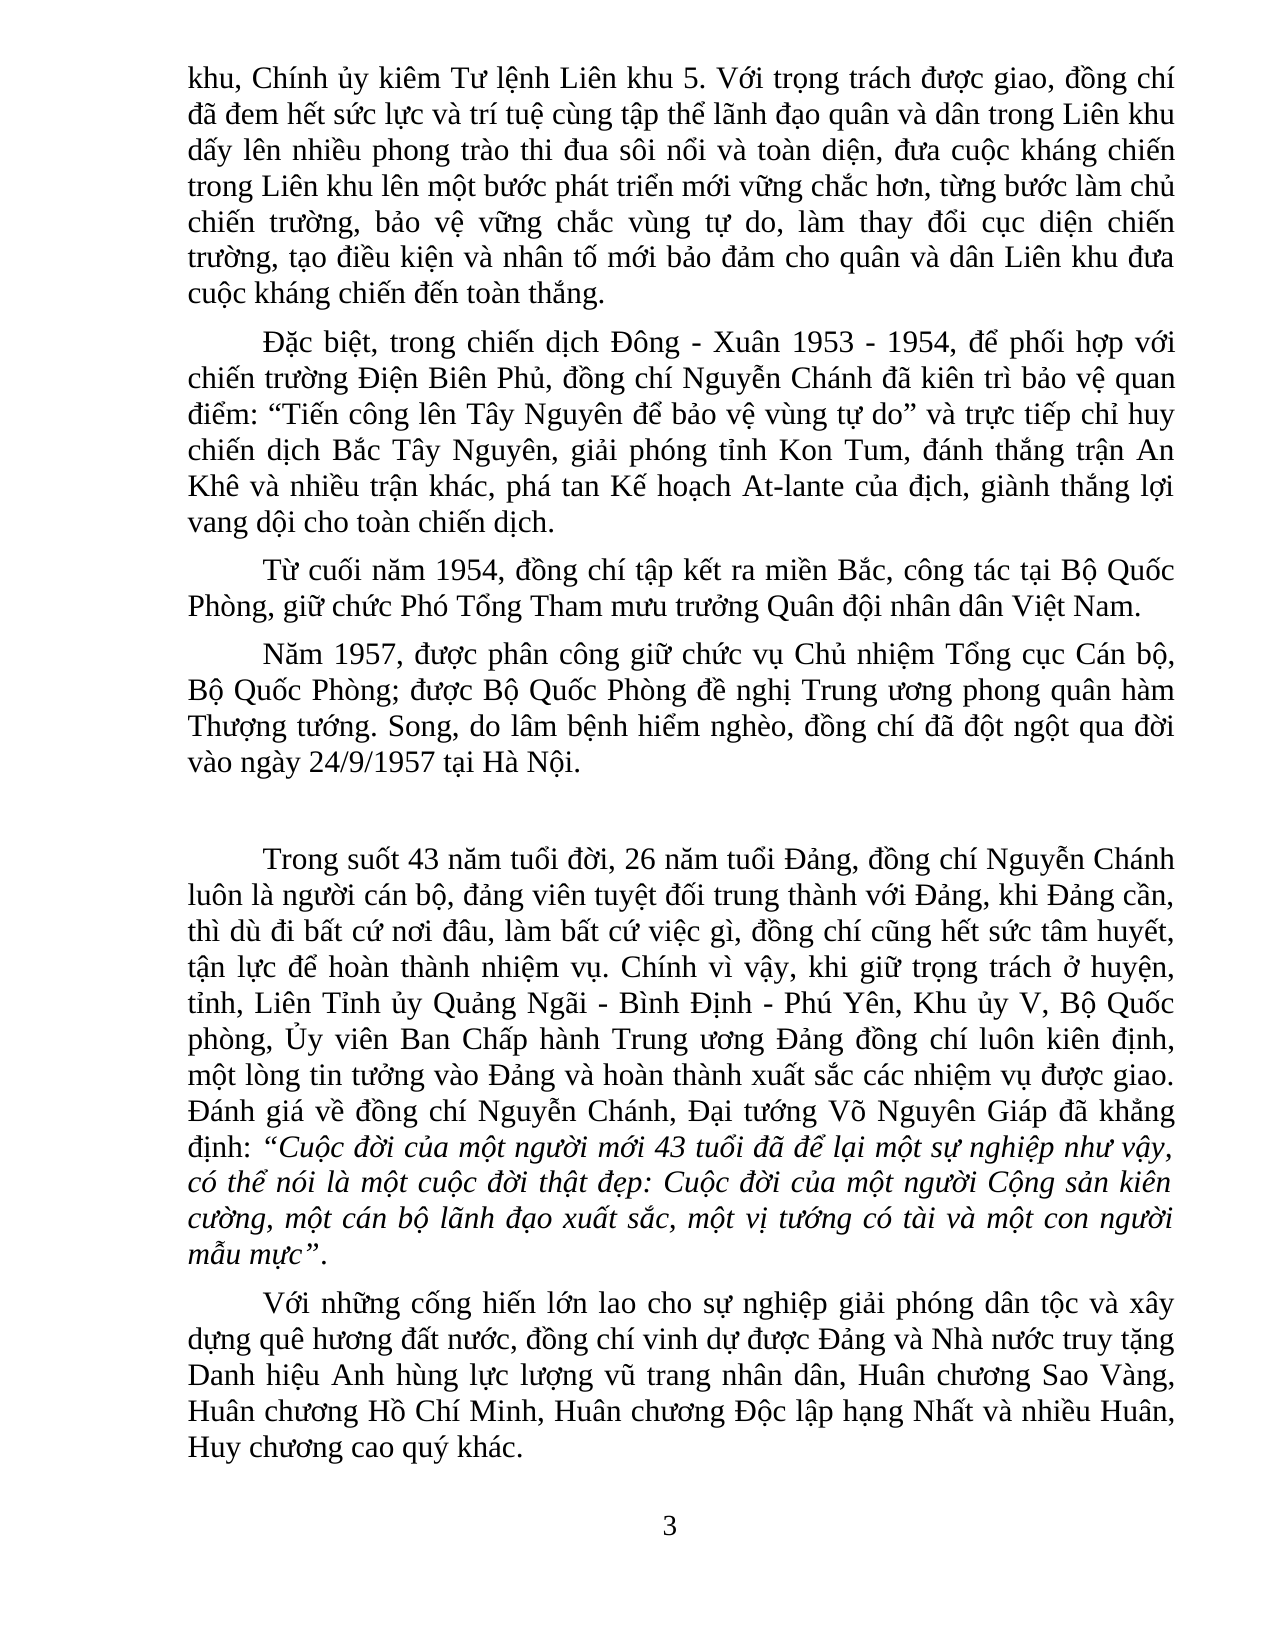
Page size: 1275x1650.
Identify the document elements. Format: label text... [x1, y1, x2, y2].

text Đặc biệt, trong chiến dịch Đông - Xuân 1953 - 1954, để phối hợp với chiến trường Điện Biên Phủ, đồng chí Nguyễn Chánh đã kiên trì bảo vệ quan điểm: “Tiến công lên Tây Nguyên để bảo vệ vùng tự do” và trực tiếp chỉ huy chiến dịch Bắc Tây Nguyên, giải phóng tỉnh Kon Tum, đánh thắng trận An Khê và nhiều trận khác, phá tan Kế hoạch At-lante của địch, giành thắng lợi vang dội cho toàn chiến dịch. [187, 323, 1177, 539]
text Trong suốt 43 năm tuổi đời, 26 năm tuổi Đảng, đồng chí Nguyễn Chánh luôn là người cán bộ, đảng viên tuyệt đối trung thành với Đảng, khi Đảng cần, thì dù đi bất cứ nơi đâu, làm bất cứ việc gì, đồng chí cũng hết sức tâm huyết, tận lực để hoàn thành nhiệm vụ. Chính vì vậy, khi giữ trọng trách ở huyện, tỉnh, Liên Tỉnh ủy Quảng Ngãi - Bình Định - Phú Yên, Khu ủy V, Bộ Quốc phòng, Ủy viên Ban Chấp hành Trung ương Đảng đồng chí luôn kiên định, một lòng tin tưởng vào Đảng và hoàn thành xuất sắc các nhiệm vụ được giao. Đánh giá về đồng chí Nguyễn Chánh, Đại tướng Võ Nguyên Giáp đã khẳng định: “Cuộc đời của một người mới 43 tuổi đã để lại một sự nghiệp như vậy, có thể nói là một cuộc đời thật đẹp: Cuộc đời của một người Cộng sản kiên cường, một cán bộ lãnh đạo xuất sắc, một vị tướng có tài và một con người mẫu mực”. [187, 840, 1177, 1272]
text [187, 59, 1177, 311]
text Từ cuối năm 1954, đồng chí tập kết ra miền Bắc, công tác tại Bộ Quốc Phòng, giữ chức Phó Tổng Tham mưu trưởng Quân đội nhân dân Việt Nam. [187, 551, 1177, 623]
text Năm 1957, được phân công giữ chức vụ Chủ nhiệm Tổng cục Cán bộ, Bộ Quốc Phòng; được Bộ Quốc Phòng đề nghị Trung ương phong quân hàm Thượng tướng. Song, do lâm bệnh hiểm nghèo, đồng chí đã đột ngột qua đời vào ngày 24/9/1957 tại Hà Nội. [187, 636, 1177, 779]
text Với những cống hiến lớn lao cho sự nghiệp giải phóng dân tộc và xây dựng quê hương đất nước, đồng chí vinh dự được Đảng và Nhà nước truy tặng Danh hiệu Anh hùng lực lượng vũ trang nhân dân, Huân chương Sao Vàng, Huân chương Hồ Chí Minh, Huân chương Độc lập hạng Nhất và nhiều Huân, Huy chương cao quý khác. [187, 1284, 1177, 1464]
